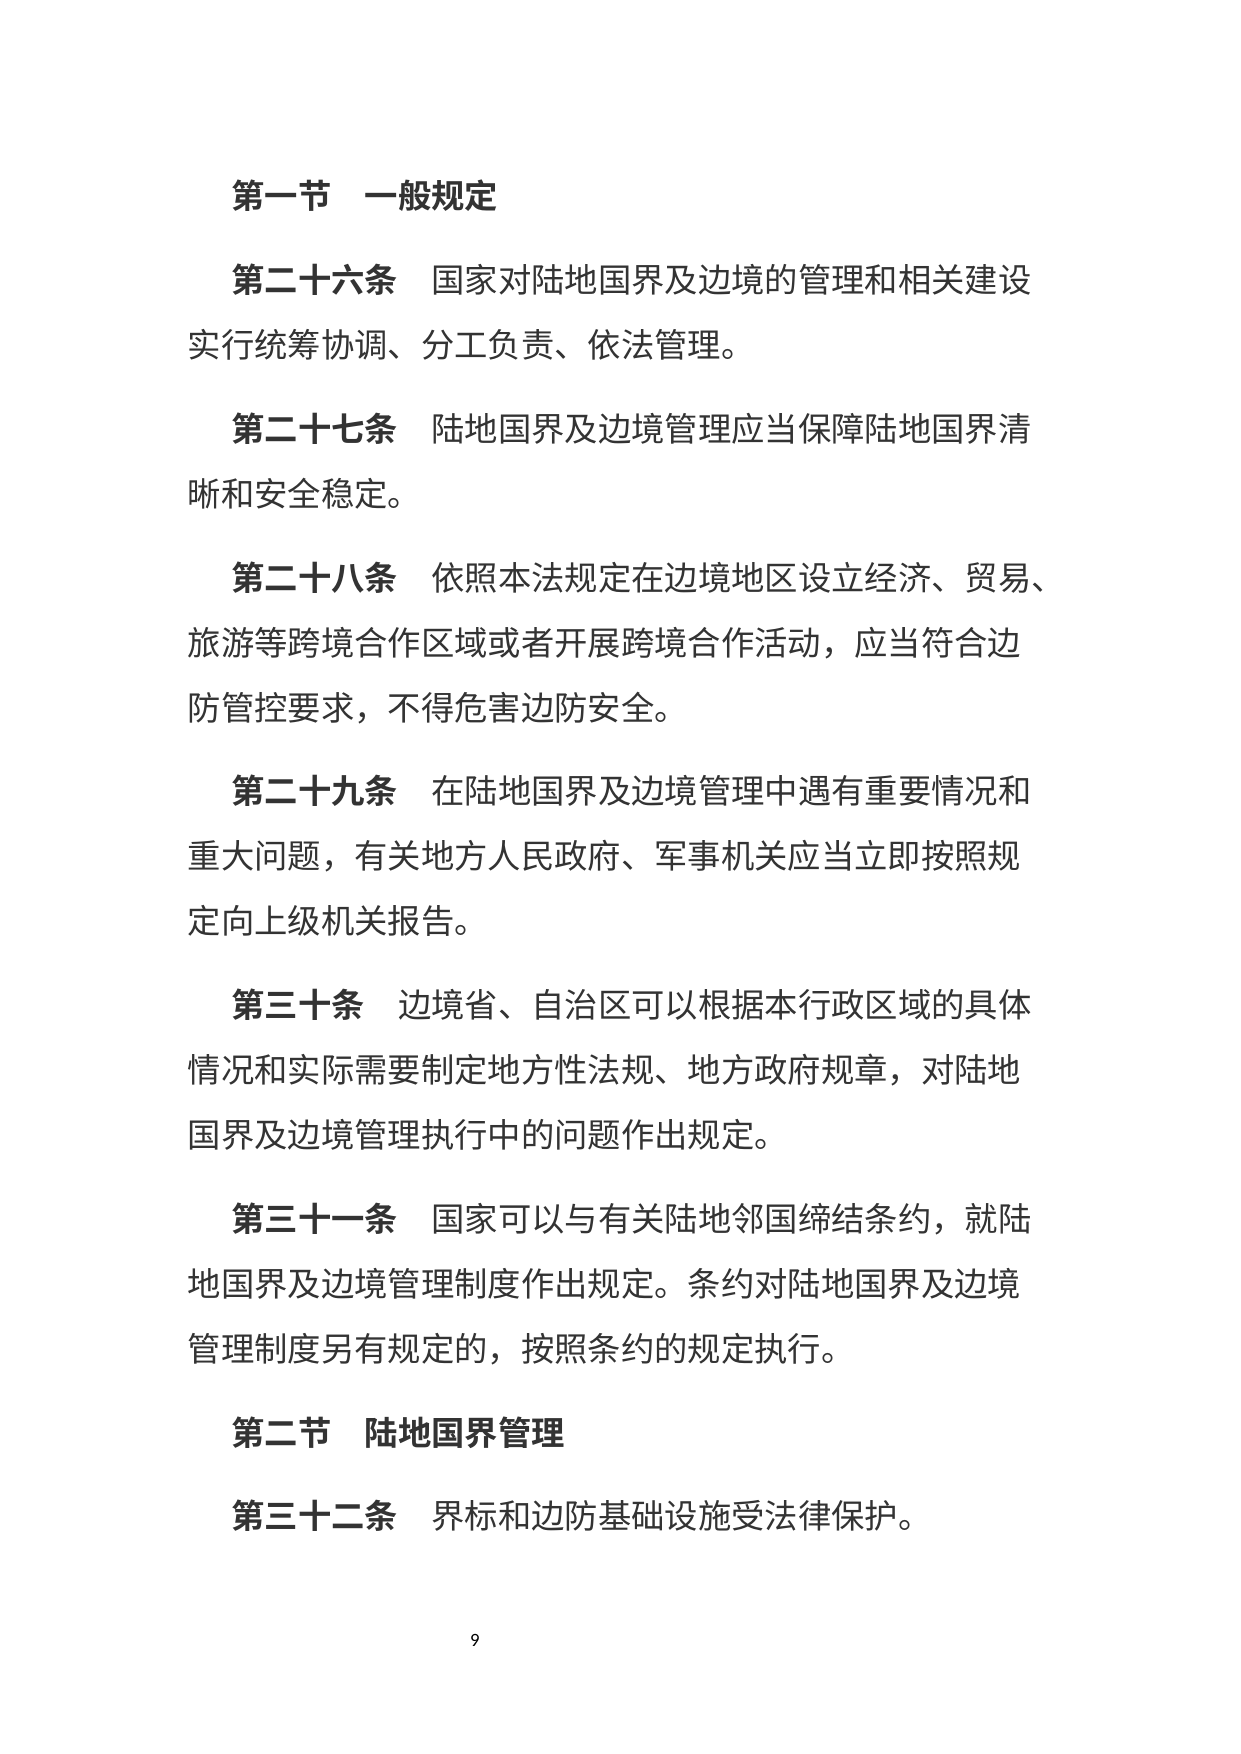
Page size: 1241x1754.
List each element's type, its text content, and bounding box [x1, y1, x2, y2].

text 第二十七条 陆地国界及边境管理应当保障陆地国界清晰和安全稳定。 [187, 394, 1053, 524]
text 第二十九条 在陆地国界及边境管理中遇有重要情况和重大问题，有关地方人民政府、军事机关应当立即按照规定向上级机关报告。 [187, 757, 1053, 952]
text 第二十八条 依照本法规定在边境地区设立经济、贸易、旅游等跨境合作区域或者开展跨境合作活动，应当符合边防管控要求，不得危害边防安全。 [187, 543, 1053, 738]
text 第三十条 边境省、自治区可以根据本行政区域的具体情况和实际需要制定地方性法规、地方政府规章，对陆地国界及边境管理执行中的问题作出规定。 [187, 971, 1053, 1166]
text 第一节 一般规定 [187, 162, 1053, 227]
text 第三十一条 国家可以与有关陆地邻国缔结条约，就陆地国界及边境管理制度作出规定。条约对陆地国界及边境管理制度另有规定的，按照条约的规定执行。 [187, 1184, 1053, 1379]
text 第二节 陆地国界管理 [187, 1398, 1053, 1463]
text 第二十六条 国家对陆地国界及边境的管理和相关建设实行统筹协调、分工负责、依法管理。 [187, 246, 1053, 376]
text 第三十二条 界标和边防基础设施受法律保护。 [187, 1482, 1053, 1547]
